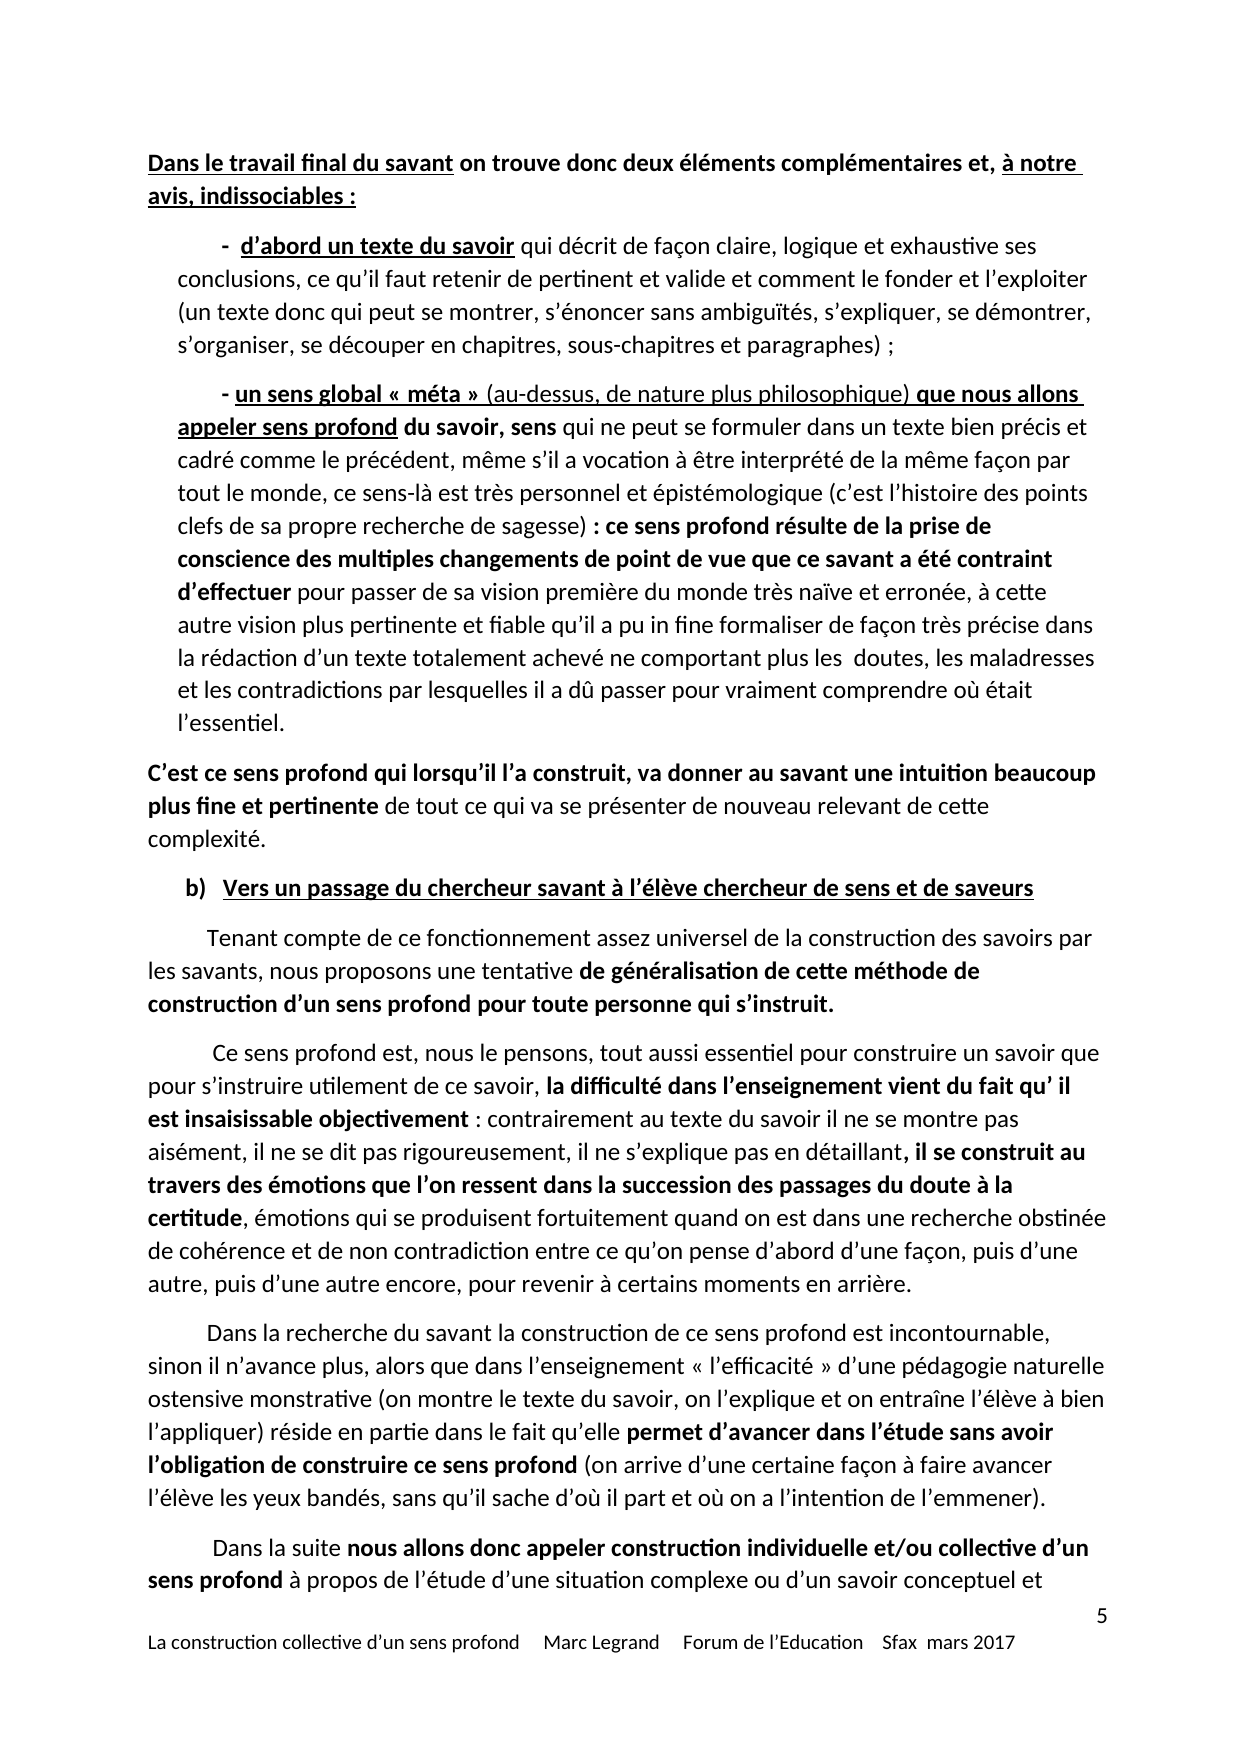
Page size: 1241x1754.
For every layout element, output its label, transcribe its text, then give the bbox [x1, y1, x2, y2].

text Dans la recherche du savant la construction de ce sens profond est incontournable, sinon il n’avance plus, alors que dans l’enseignement « l’efficacité » d’une pédagogie naturelle ostensive monstrative (on montre le texte du savoir, on l’explique et on entraîne l’élève à bien l’appliquer) réside en partie dans le fait qu’elle permet d’avancer dans l’étude sans avoir l’obligation de construire ce sens profond (on arrive d’une certaine façon à faire avancer l’élève les yeux bandés, sans qu’il sache d’où il part et où on a l’intention de l’emmener). [148, 1318, 1107, 1513]
list Vers un passage du chercheur savant à l’élève chercheur de sens et de saveurs [185, 873, 1107, 903]
text Dans le travail final du savant on trouve donc deux éléments complémentaires et, à notre avis, indissociables : [148, 148, 1107, 211]
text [148, 1532, 1107, 1595]
text Ce sens profond est, nous le pensons, tout aussi essentiel pour construire un savoir que pour s’instruire utilement de ce savoir, la difficulté dans l’enseignement vient du fait qu’ il est insaisissable objectivement : contrairement au texte du savoir il ne se montre pas aisément, il ne se dit pas rigoureusement, il ne s’explique pas en détaillant, il se construit au travers des émotions que l’on ressent dans la succession des passages du doute à la certitude, émotions qui se produisent fortuitement quand on est dans une recherche obstinée de cohérence et de non contradiction entre ce qu’on pense d’abord d’une façon, puis d’une autre, puis d’une autre encore, pour revenir à certains moments en arrière. [148, 1038, 1107, 1298]
text - d’abord un texte du savoir qui décrit de façon claire, logique et exhaustive ses conclusions, ce qu’il faut retenir de pertinent et valide et comment le fonder et l’exploiter (un texte donc qui peut se montrer, s’énoncer sans ambiguïtés, s’expliquer, se démontrer, s’organiser, se découper en chapitres, sous-chapitres et paragraphes) ; [177, 230, 1107, 359]
text C’est ce sens profond qui lorsqu’il l’a construit, va donner au savant une intuition beaucoup plus fine et pertinente de tout ce qui va se présenter de nouveau relevant de cette complexité. [148, 757, 1107, 853]
text - un sens global « méta » (au-dessus, de nature plus philosophique) que nous allons appeler sens profond du savoir, sens qui ne peut se formuler dans un texte bien précis et cadré comme le précédent, même s’il a vocation à être interprété de la même façon par tout le monde, ce sens-là est très personnel et épistémologique (c’est l’histoire des points clefs de sa propre recherche de sagesse) : ce sens profond résulte de la prise de conscience des multiples changements de point de vue que ce savant a été contraint d’effectuer pour passer de sa vision première du monde très naïve et erronée, à cette autre vision plus pertinente et fiable qu’il a pu in fine formaliser de façon très précise dans la rédaction d’un texte totalement achevé ne comportant plus les doutes, les maladresses et les contradictions par lesquelles il a dû passer pour vraiment comprendre où était l’essentiel. [177, 378, 1107, 738]
text Tenant compte de ce fonctionnement assez universel de la construction des savoirs par les savants, nous proposons une tentative de généralisation de cette méthode de construction d’un sens profond pour toute personne qui s’instruit. [148, 922, 1107, 1018]
